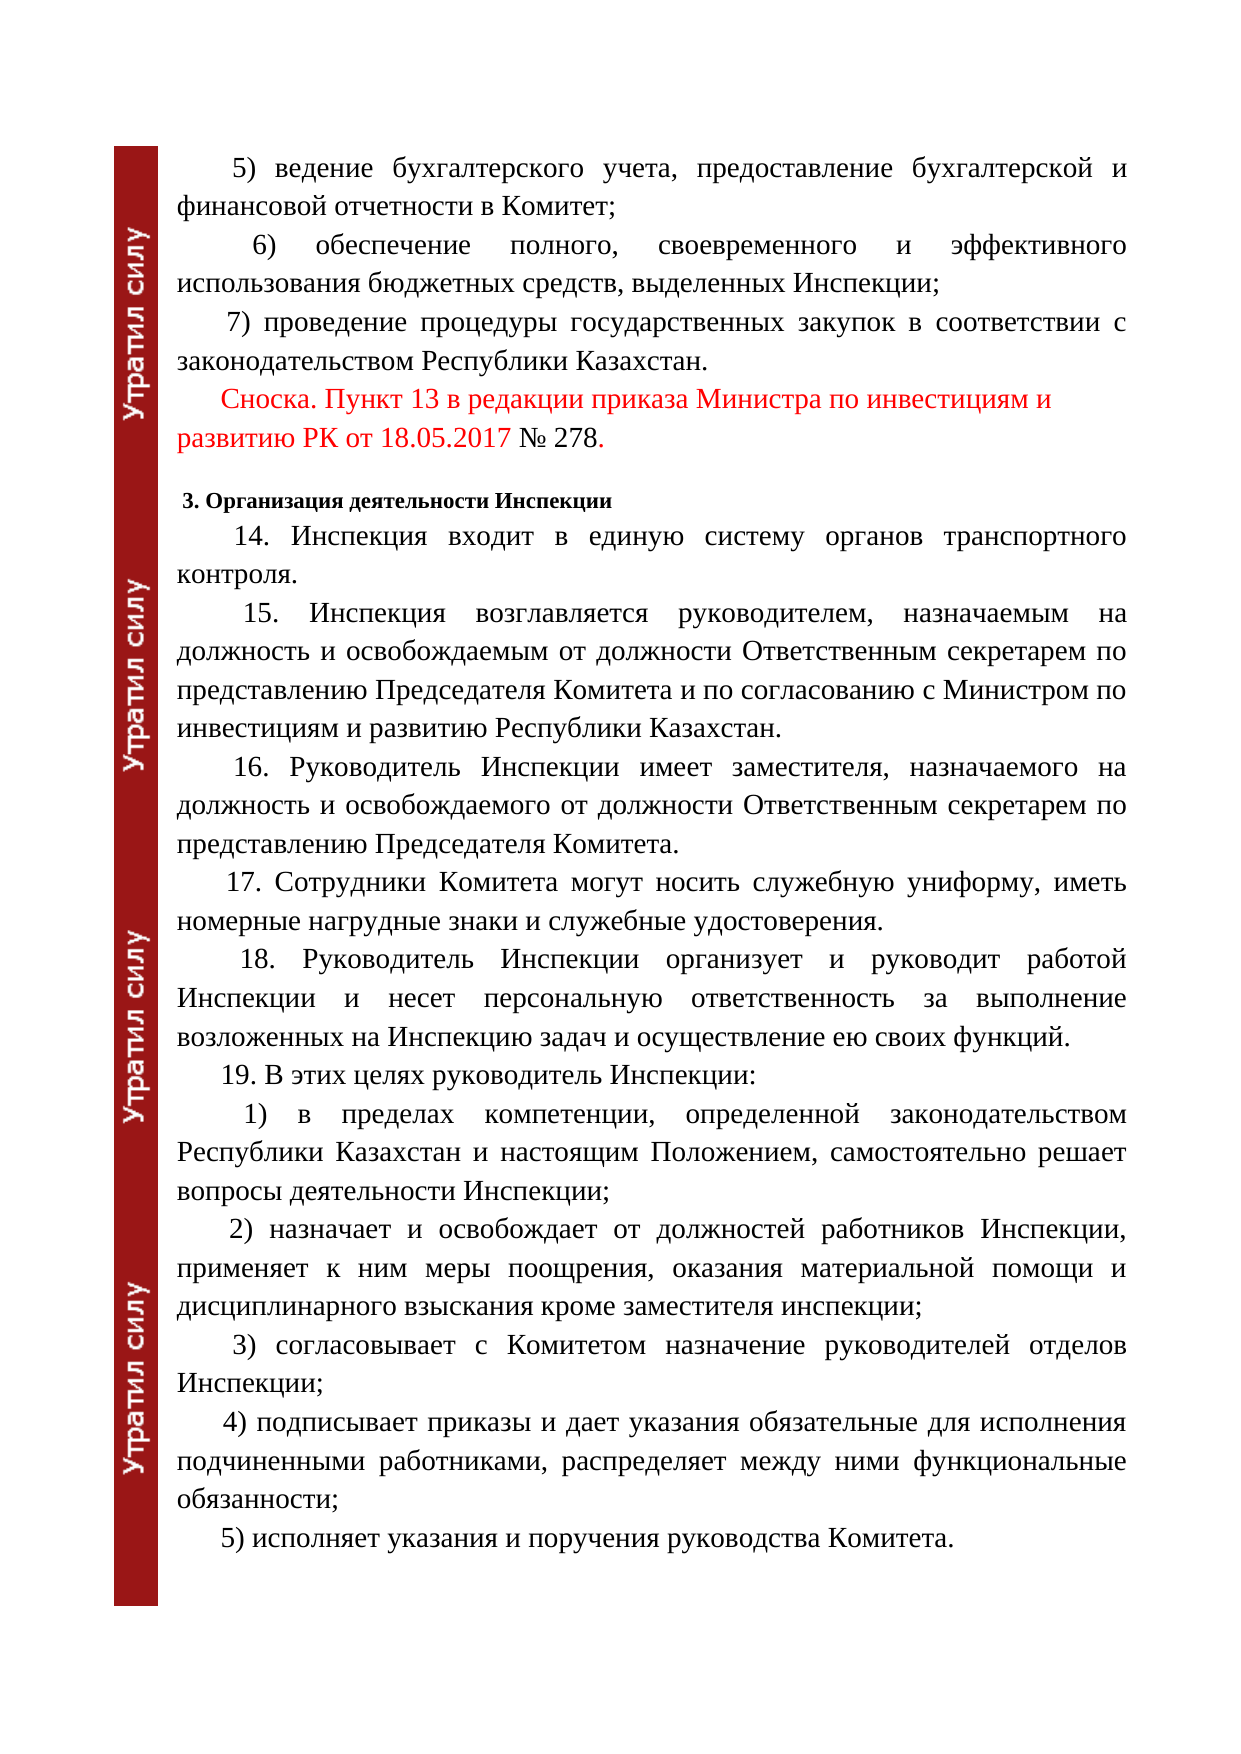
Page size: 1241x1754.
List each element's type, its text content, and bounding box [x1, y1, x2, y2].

picture [114, 937, 158, 942]
text 15. Инспекция возглавляется руководителем, назначаемым на должность и освобождаемым от должности Ответственным секретарем по представлению Председателя Комитета и по согласованию с Министром по инвестициям и развитию Республики Казахстан. [112, 595, 1128, 744]
picture [114, 1399, 158, 1404]
text 19. В этих целях руководитель Инспекции: [112, 1057, 1128, 1091]
picture [114, 1052, 158, 1057]
picture [114, 376, 158, 381]
picture [114, 744, 158, 749]
picture [114, 1322, 158, 1327]
picture [114, 146, 158, 150]
picture [114, 859, 158, 864]
text 4) подписывает приказы и дает указания обязательные для исполнения подчиненными работниками, распределяет между ними функциональные обязанности; [112, 1404, 1128, 1515]
picture [114, 590, 158, 595]
text 3. Организация деятельности Инспекции [112, 487, 1128, 514]
picture [114, 1091, 158, 1096]
picture [114, 222, 158, 227]
text 14. Инспекция входит в единую систему органов транспортного контроля. [112, 518, 1128, 590]
picture [114, 1206, 158, 1211]
picture [114, 483, 158, 487]
picture [114, 514, 158, 518]
text 18. Руководитель Инспекции организует и руководит работой Инспекции и несет персональную ответственность за выполнение возложенных на Инспекцию задач и осуществление ею своих функций. [112, 942, 1128, 1052]
text 17. Сотрудники Комитета могут носить служебную униформу, иметь номерные нагрудные знаки и служебные удостоверения. [112, 864, 1128, 937]
text Сноска. Пункт 13 в редакции приказа Министра по инвестициям и развитию РК от 18.05.2017 № 278. [112, 381, 1128, 483]
text 1) в пределах компетенции, определенной законодательством Республики Казахстан и настоящим Положением, самостоятельно решает вопросы деятельности Инспекции; [112, 1096, 1128, 1206]
text 3) согласовывает с Комитетом назначение руководителей отделов Инспекции; [112, 1327, 1128, 1399]
text 16. Руководитель Инспекции имеет заместителя, назначаемого на должность и освобождаемого от должности Ответственным секретарем по представлению Председателя Комитета. [112, 749, 1128, 859]
picture [114, 1553, 158, 1606]
text 2) назначает и освобождает от должностей работников Инспекции, применяет к ним меры поощрения, оказания материальной помощи и дисциплинарного взыскания кроме заместителя инспекции; [112, 1211, 1128, 1322]
text 5) исполняет указания и поручения руководства Комитета. [112, 1520, 1128, 1553]
text 5) ведение бухгалтерского учета, предоставление бухгалтерской и финансовой отчетности в Комитет; [112, 150, 1128, 222]
picture [114, 299, 158, 304]
text 7) проведение процедуры государственных закупок в соответствии с законодательством Республики Казахстан. [112, 304, 1128, 376]
picture [114, 1515, 158, 1520]
text 6) обеспечение полного, своевременного и эффективного использования бюджетных средств, выделенных Инспекции; [112, 227, 1128, 299]
